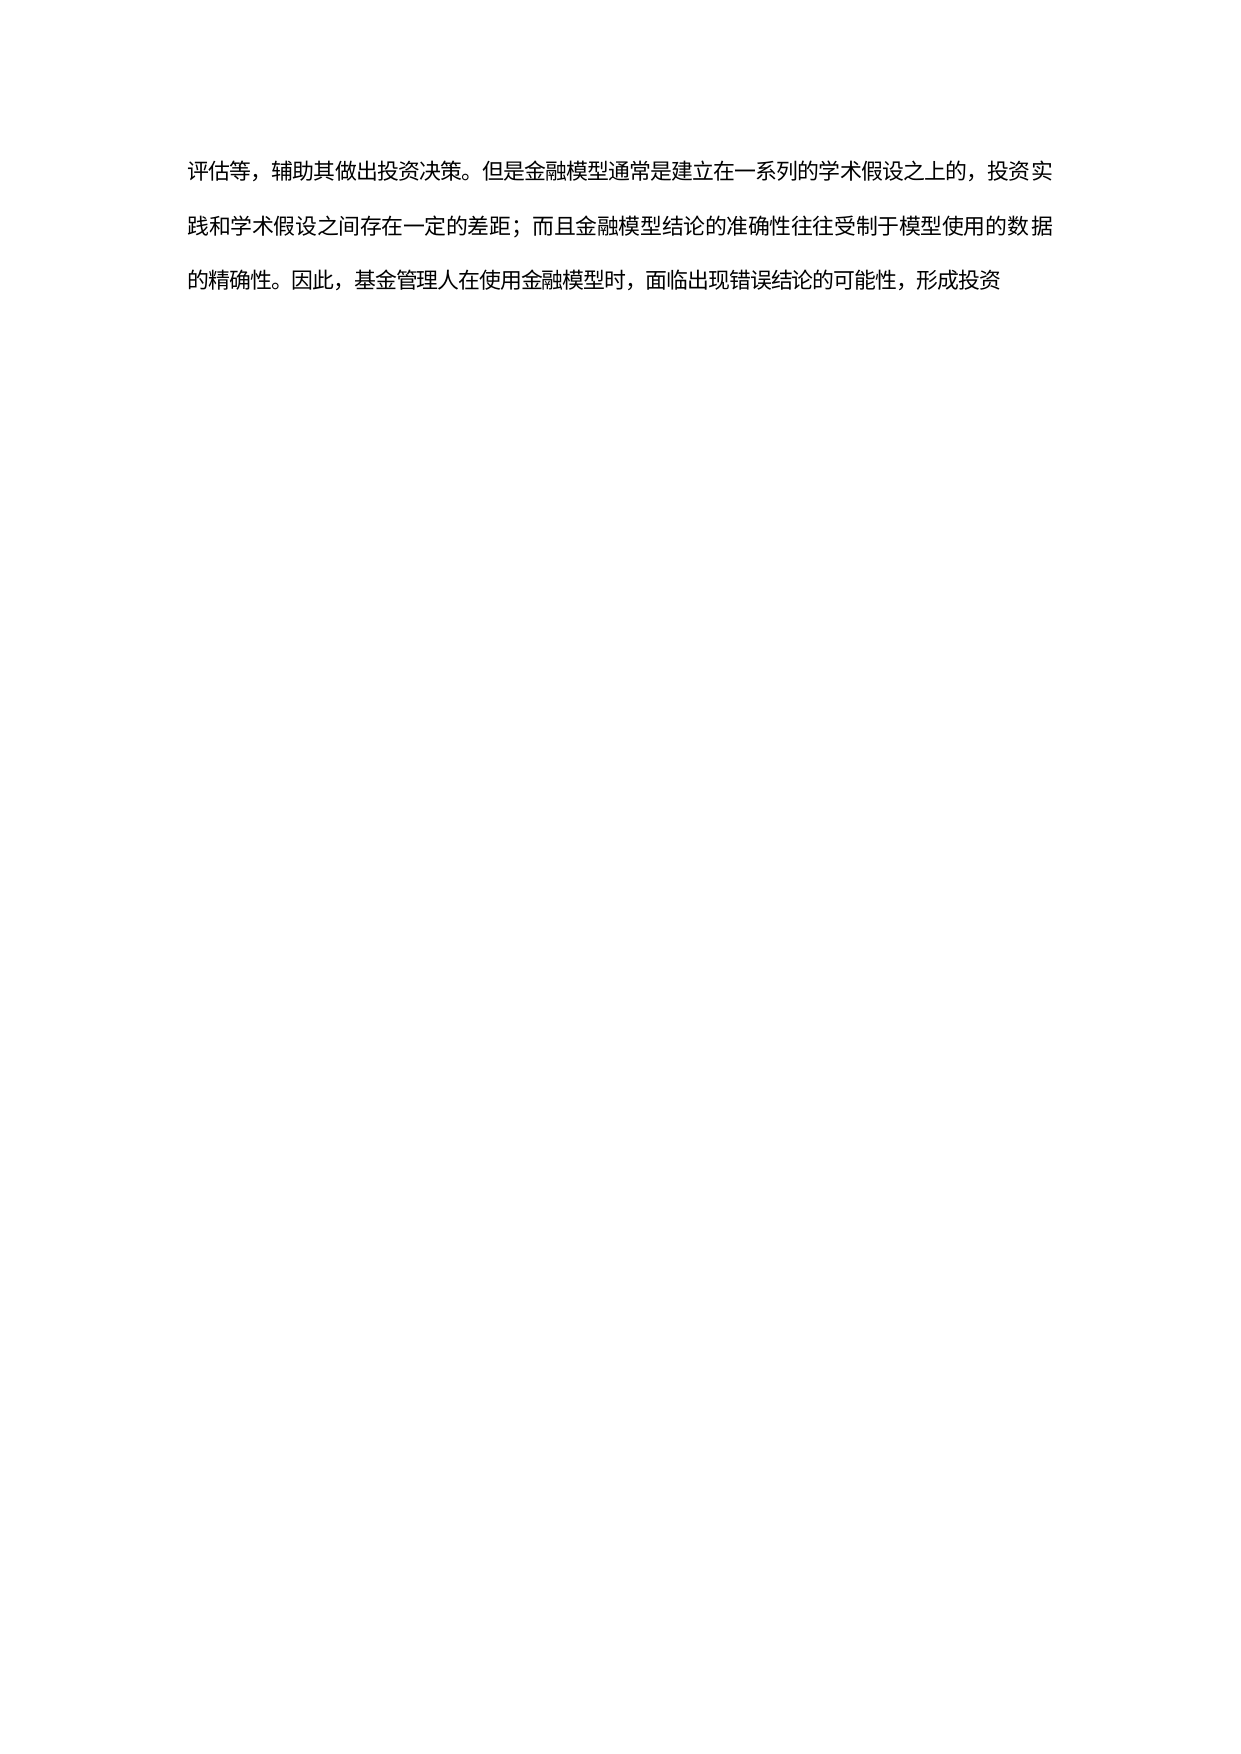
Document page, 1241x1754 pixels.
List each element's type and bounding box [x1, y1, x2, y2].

list [187, 154, 1053, 295]
